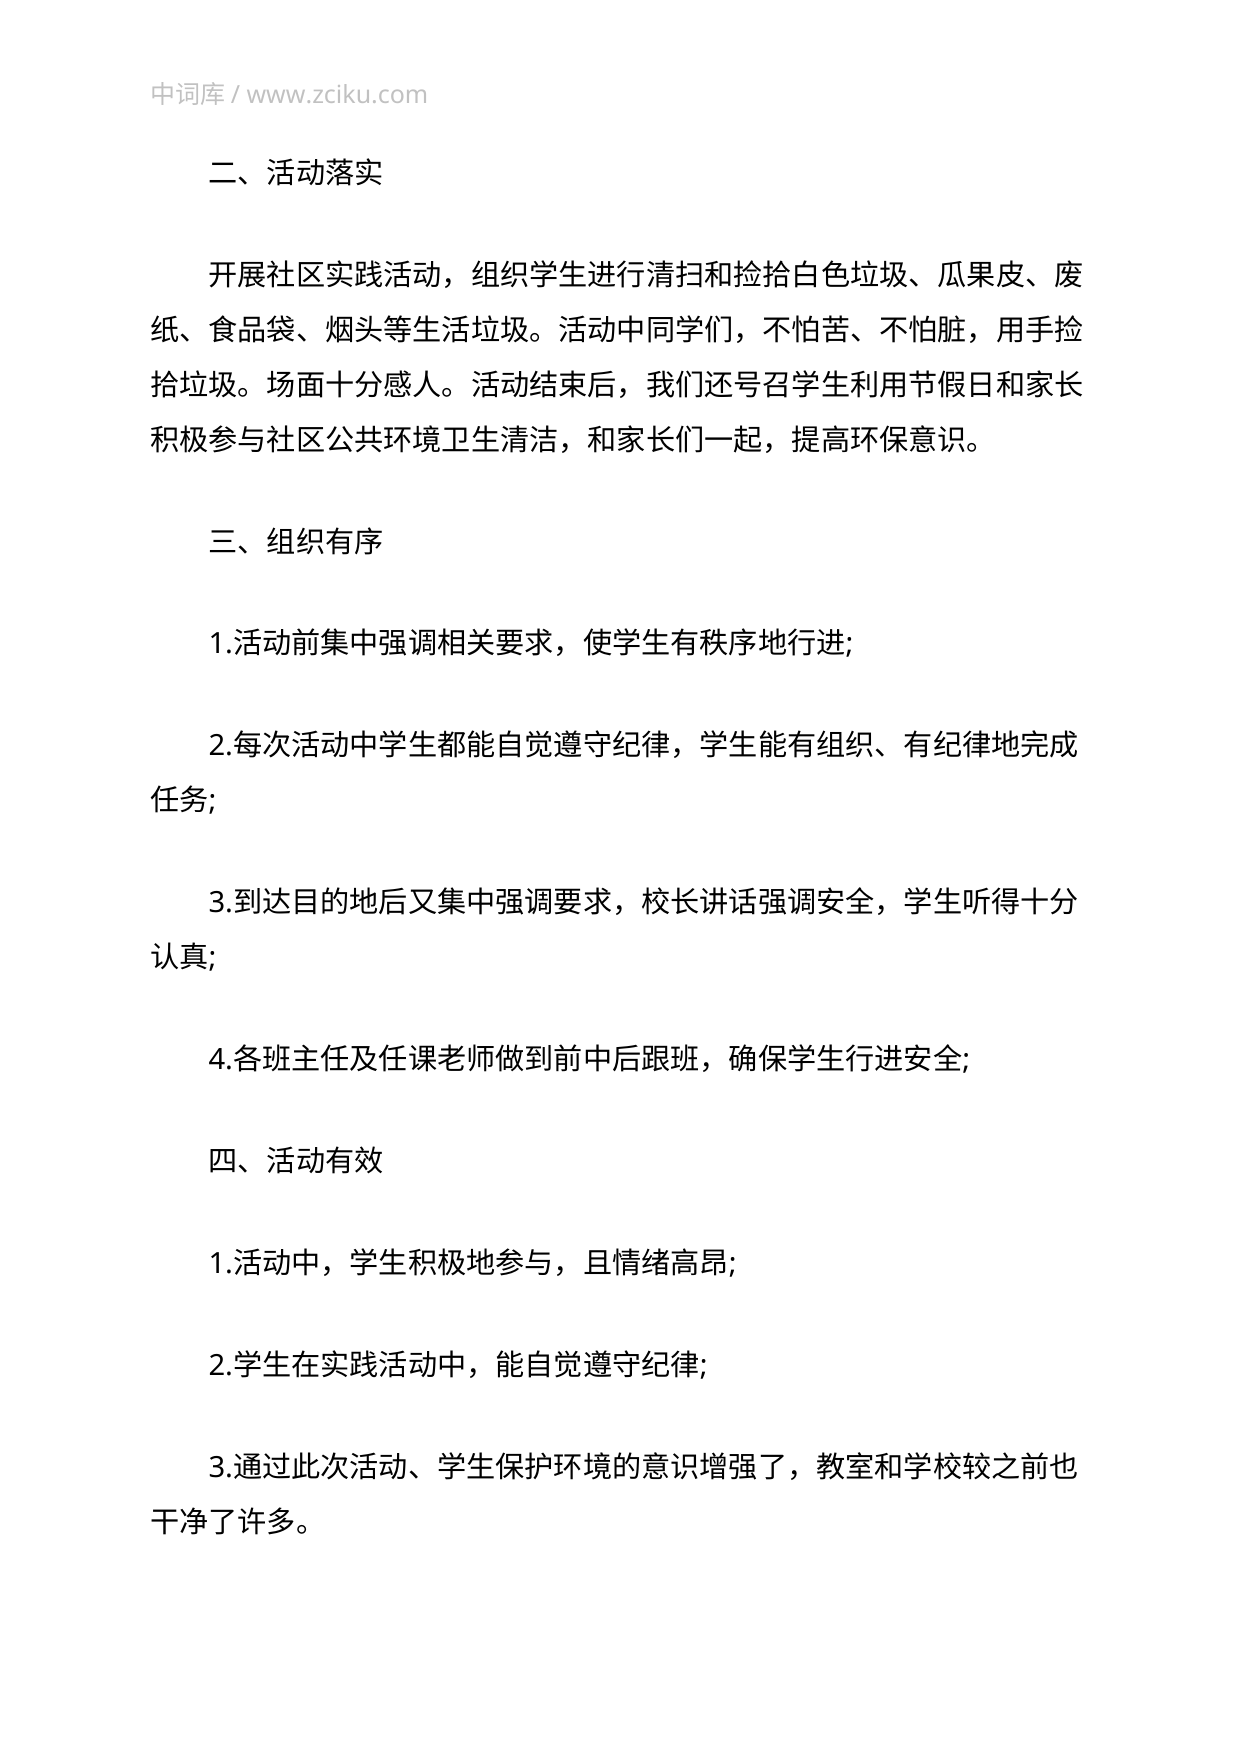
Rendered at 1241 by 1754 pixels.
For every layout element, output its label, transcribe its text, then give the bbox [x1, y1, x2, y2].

text 二、活动落实 [150, 150, 1090, 192]
text 四、活动有效 [150, 1138, 1090, 1180]
text 3.到达目的地后又集中强调要求，校长讲话强调安全，学生听得十分认真; [150, 879, 1090, 976]
text 2.学生在实践活动中，能自觉遵守纪律; [150, 1342, 1090, 1384]
text 三、组织有序 [150, 518, 1090, 561]
text 2.每次活动中学生都能自觉遵守纪律，学生能有组织、有纪律地完成任务; [150, 722, 1090, 819]
text 3.通过此次活动、学生保护环境的意识增强了，教室和学校较之前也干净了许多。 [150, 1444, 1090, 1541]
text 4.各班主任及任课老师做到前中后跟班，确保学生行进安全; [150, 1036, 1090, 1078]
text 1.活动中，学生积极地参与，且情绪高昂; [150, 1240, 1090, 1282]
text 开展社区实践活动，组织学生进行清扫和捡拾白色垃圾、瓜果皮、废纸、食品袋、烟头等生活垃圾。活动中同学们，不怕苦、不怕脏，用手捡拾垃圾。场面十分感人。活动结束后，我们还号召学生利用节假日和家长积极参与社区公共环境卫生清洁，和家长们一起，提高环保意识。 [150, 252, 1090, 459]
text 1.活动前集中强调相关要求，使学生有秩序地行进; [150, 620, 1090, 662]
